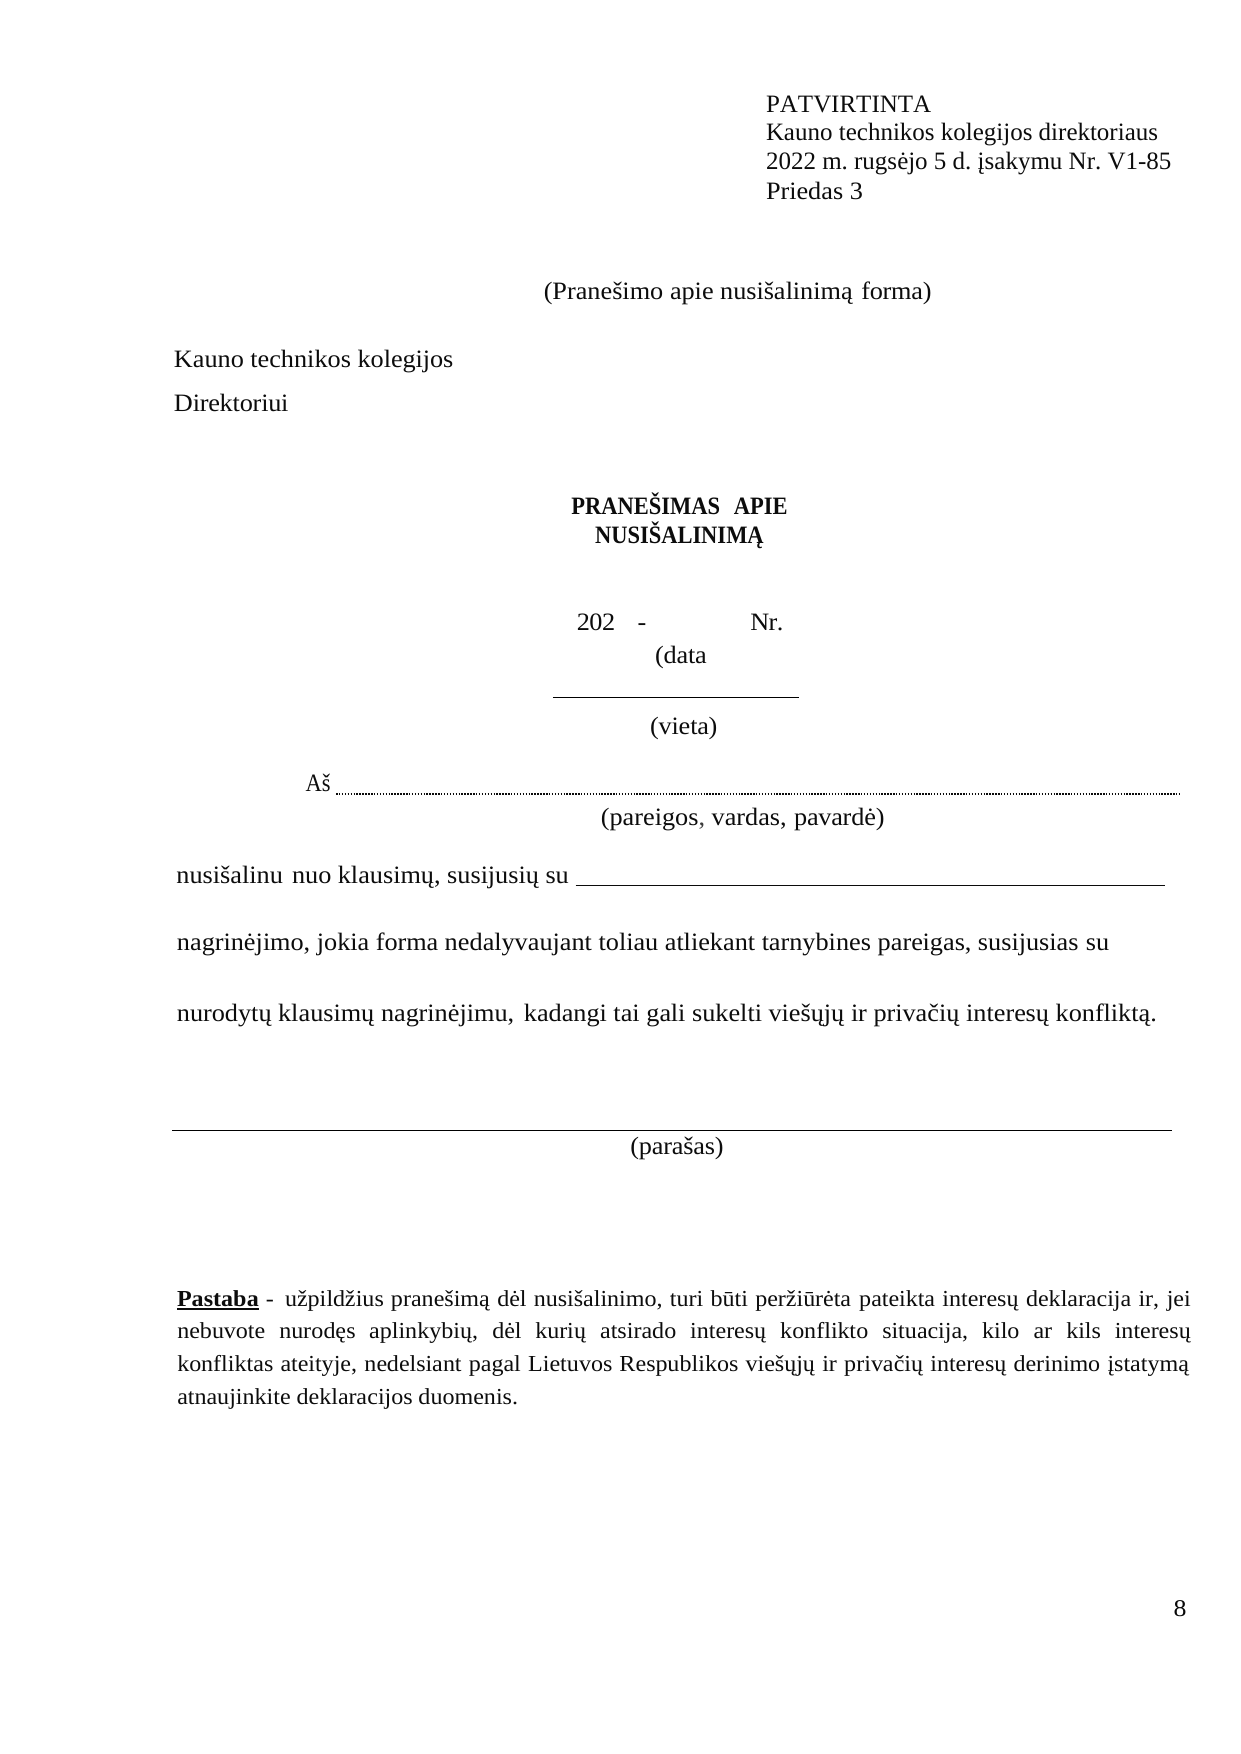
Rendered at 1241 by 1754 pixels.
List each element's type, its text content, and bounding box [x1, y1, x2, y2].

text nusišalinu nuo klausimų, susijusių su [176, 860, 1207, 889]
text 2022 m. rugsėjo 5 d. įsakymu Nr. V1-85 [692, 146, 1207, 175]
text nagrinėjimo, jokia forma nedalyvaujant toliau atliekant tarnybines pareigas, susijusias su nurodytų klausimų nagrinėjimu, kadangi tai gali sukelti viešųjų ir privačių interesų konfliktą. [177, 927, 1207, 1027]
text Pastaba - užpildžius pranešimą dėl nusišalinimo, turi būti peržiūrėta pateikta interesų deklaracija ir, jei nebuvote nurodęs aplinkybių, dėl kurių atsirado interesų konflikto situacija, kilo ar kils interesų konfliktas ateityje, nedelsiant pagal Lietuvos Respublikos viešųjų ir privačių interesų derinimo įstatymą atnaujinkite deklaracijos duomenis. [177, 1285, 1191, 1410]
text (vieta) [160, 711, 1207, 739]
text Aš [305, 768, 1207, 797]
text PRANEŠIMAS APIE NUSIŠALINIMĄ [486, 491, 873, 548]
text Kauno technikos kolegijos direktoriaus [692, 117, 1207, 146]
text (pareigos, vardas, pavardė) [601, 802, 1207, 830]
text (data [647, 640, 714, 669]
text 202 - Nr. [577, 607, 1207, 636]
text Direktoriui [173, 388, 584, 417]
text PATVIRTINTA [692, 89, 1207, 117]
text Priedas 3 [734, 176, 908, 204]
text (parašas) [199, 1131, 1155, 1160]
subtitle (Pranešimo apie nusišalinimą forma) [543, 276, 1207, 305]
text Kauno technikos kolegijos [173, 344, 584, 373]
